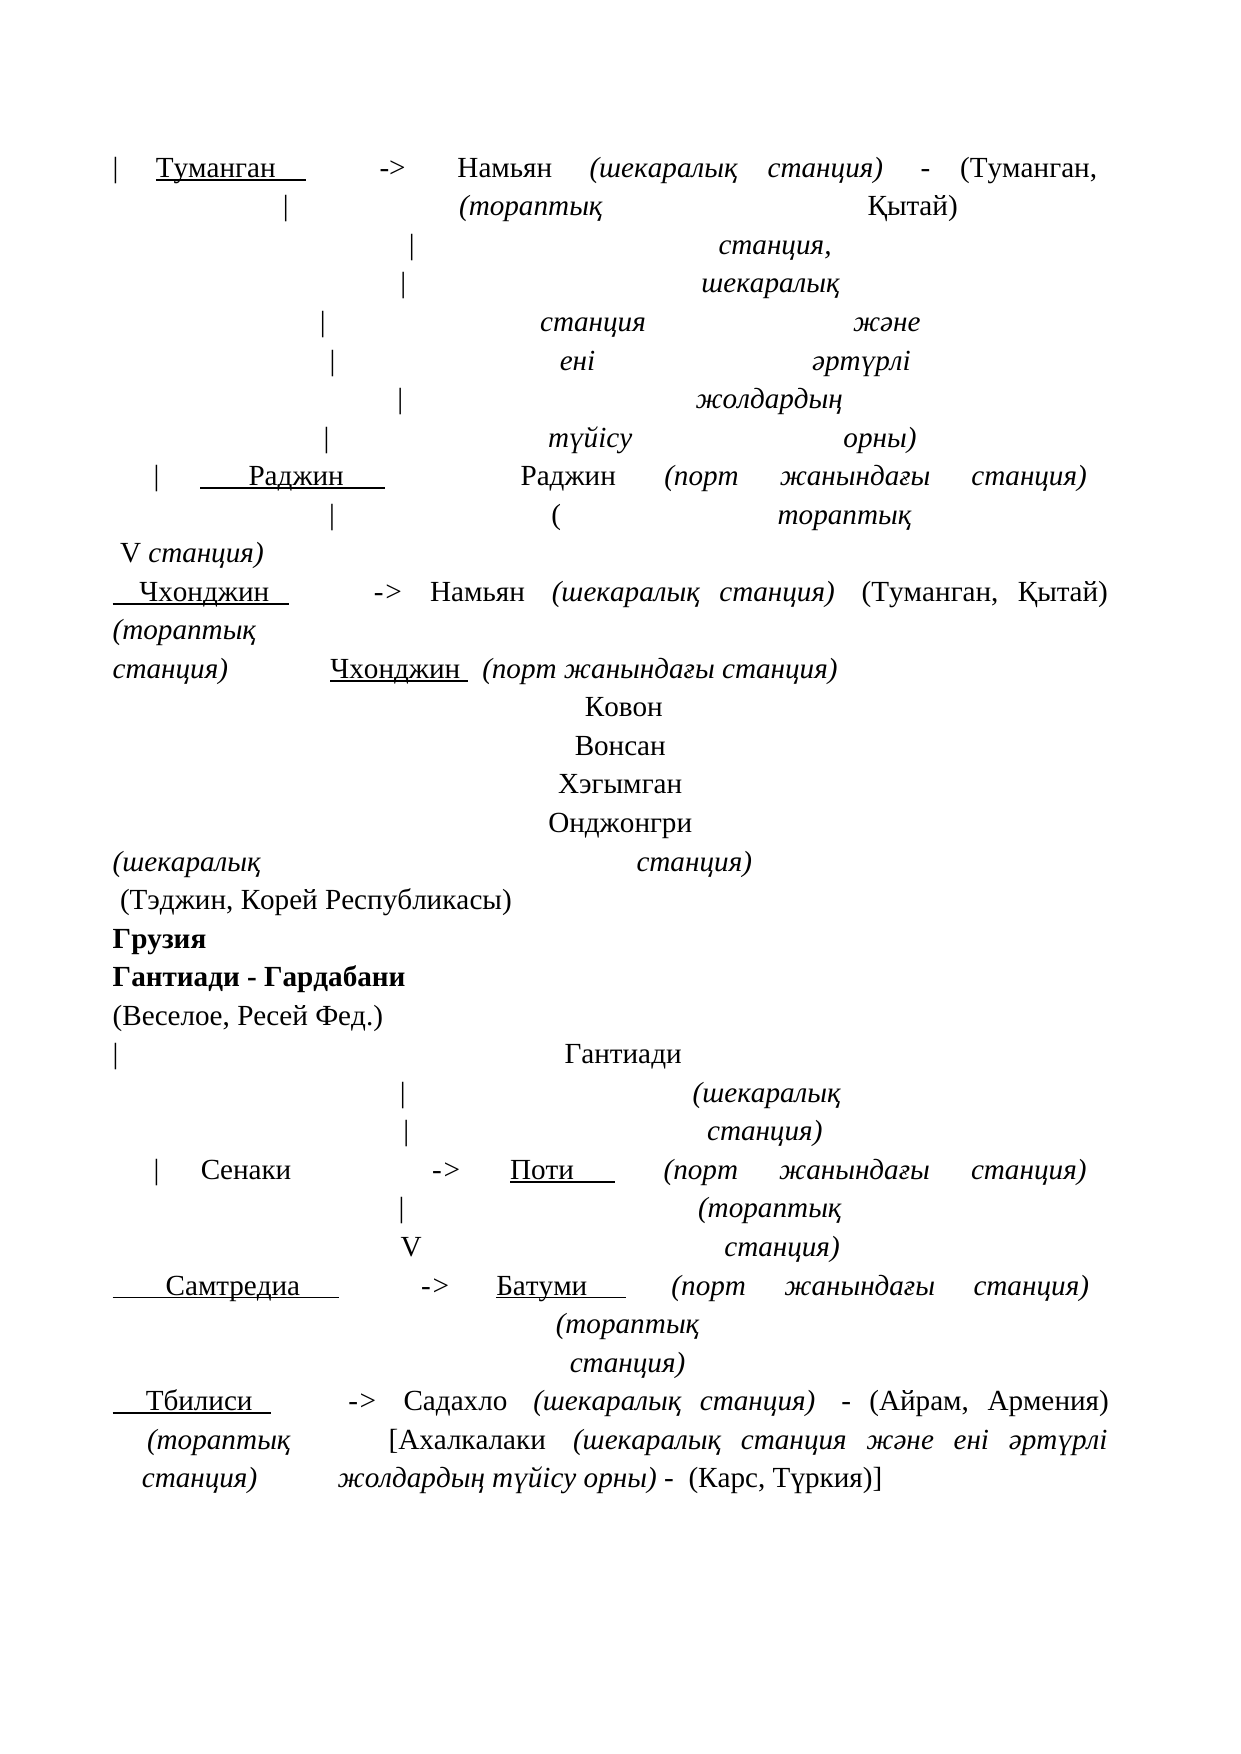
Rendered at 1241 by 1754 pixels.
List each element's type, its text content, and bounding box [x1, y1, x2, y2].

text Ковон Вонсан Хэгымган Онджонгри (шекаралық станция) (Тэджин, Корей Республикасы) [112, 689, 1128, 916]
text (Веселое, Ресей Фед.) [112, 998, 1128, 1031]
text Гантиади - Гардабани [112, 959, 1128, 993]
text Чхонджин -> Намьян (шекаралық станция) (Туманган, Қытай) (тораптық станция) Чхонджин (порт жанындағы станция) [112, 574, 1128, 684]
text Грузия [112, 921, 1128, 954]
text | Гантиади | (шекаралық | станция) | Сенаки -> Поти (порт жанындағы станция) | (тораптық V станция) Самтредиа -> Батуми (порт жанындағы станция) (тораптық станция) Тбилиси -> Садахло (шекаралық станция) - (Айрам, Армения) (тораптық [Ахалкалаки (шекаралық станция және ені әртүрлі станция) жолдардың түйісу орны) - (Карc, Түркия)] [112, 1036, 1128, 1494]
text | Туманган -> Намьян (шекаралық станция) - (Туманган, | (тораптық Қытай) | станция, | шекаралық | станция және | ені әртүрлі | жолдардың | түйісу орны) | Раджин Раджин (порт жанындағы станция) | ( тораптық V станция) [112, 150, 1128, 569]
